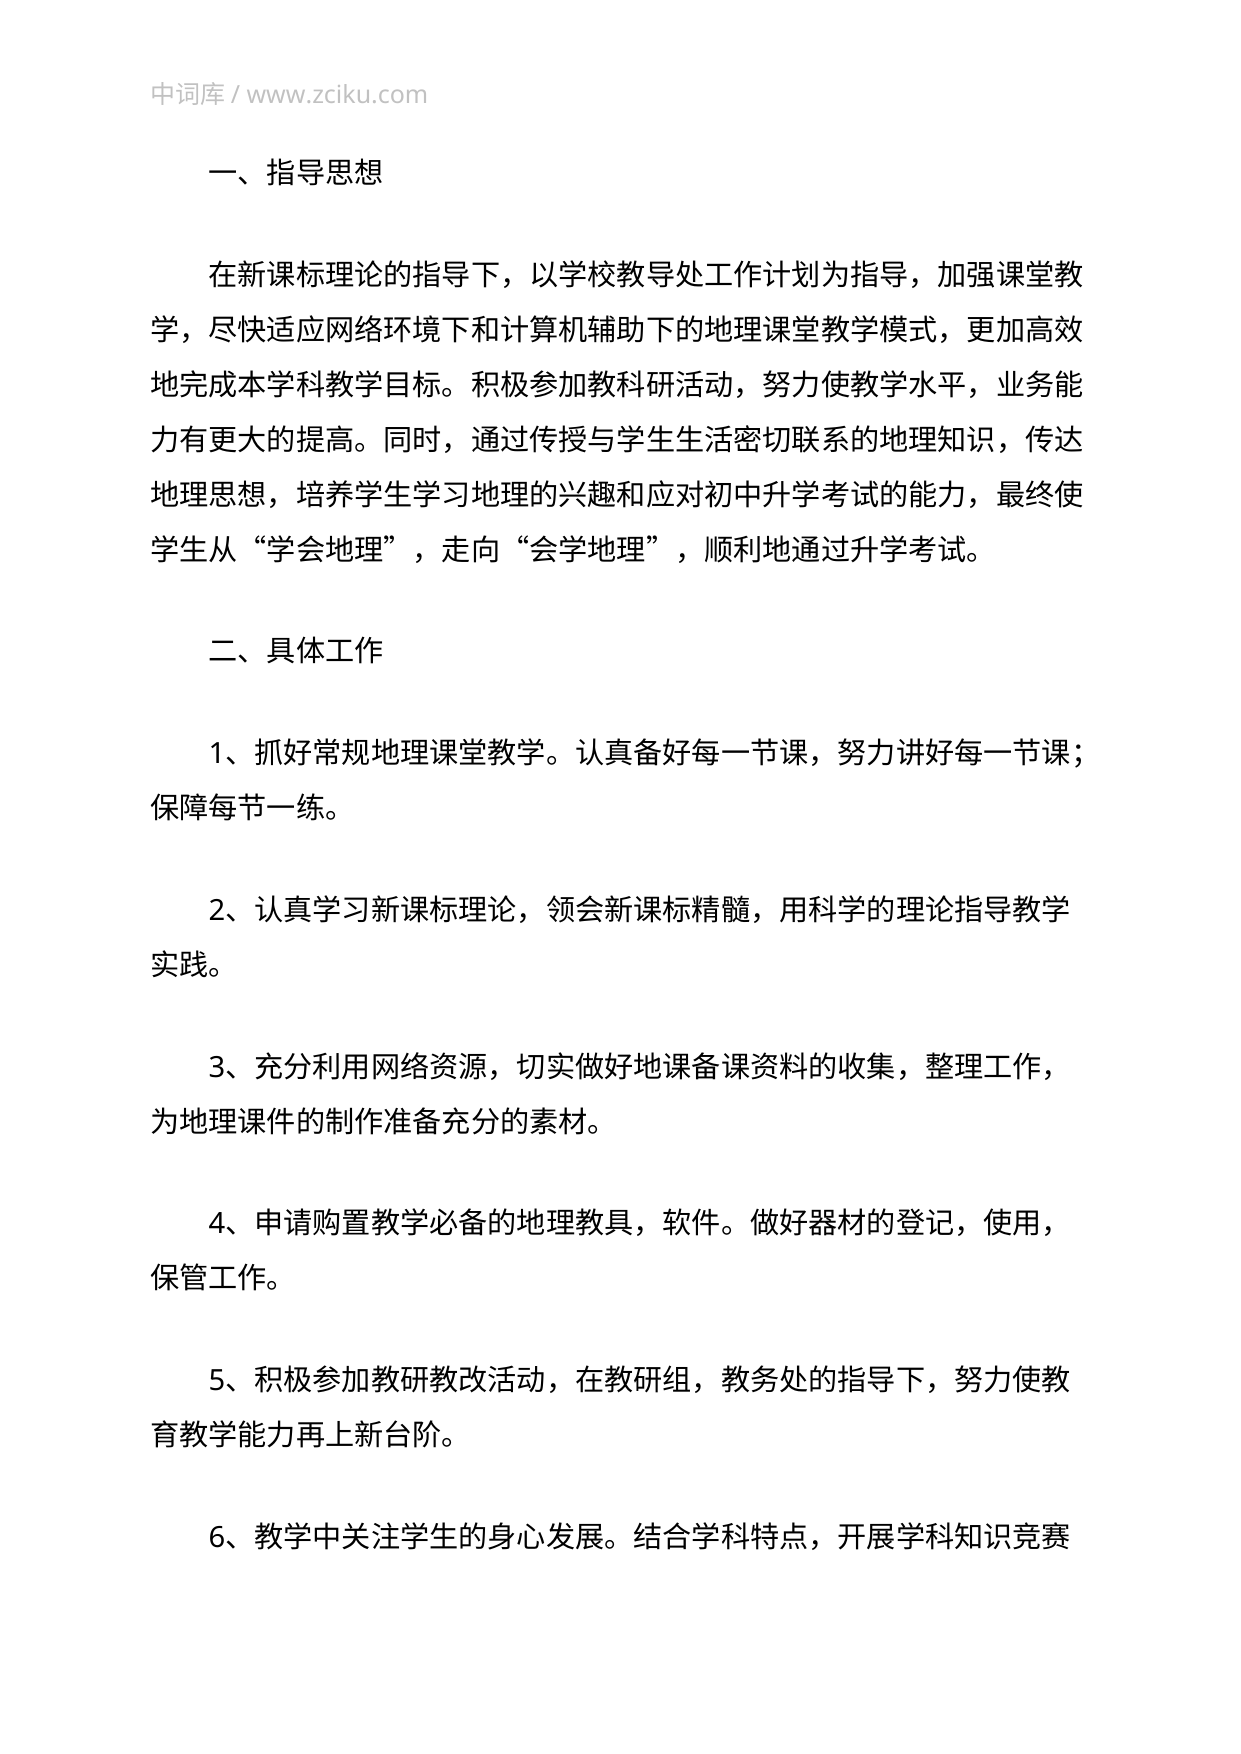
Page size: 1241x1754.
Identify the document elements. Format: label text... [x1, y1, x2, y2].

text 2、认真学习新课标理论，领会新课标精髓，用科学的理论指导教学实践。 [150, 887, 1090, 984]
text 4、申请购置教学必备的地理教具，软件。做好器材的登记，使用，保管工作。 [150, 1200, 1090, 1297]
text 5、积极参加教研教改活动，在教研组，教务处的指导下，努力使教育教学能力再上新台阶。 [150, 1357, 1090, 1454]
text 二、具体工作 [150, 628, 1090, 670]
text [150, 1514, 1090, 1556]
text 一、指导思想 [150, 150, 1090, 192]
text 在新课标理论的指导下，以学校教导处工作计划为指导，加强课堂教学，尽快适应网络环境下和计算机辅助下的地理课堂教学模式，更加高效地完成本学科教学目标。积极参加教科研活动，努力使教学水平，业务能力有更大的提高。同时，通过传授与学生生活密切联系的地理知识，传达地理思想，培养学生学习地理的兴趣和应对初中升学考试的能力，最终使学生从“学会地理”，走向“会学地理”，顺利地通过升学考试。 [150, 252, 1090, 568]
text 3、充分利用网络资源，切实做好地课备课资料的收集，整理工作，为地理课件的制作准备充分的素材。 [150, 1043, 1090, 1141]
text 1、抓好常规地理课堂教学。认真备好每一节课，努力讲好每一节课；保障每节一练。 [150, 730, 1090, 827]
